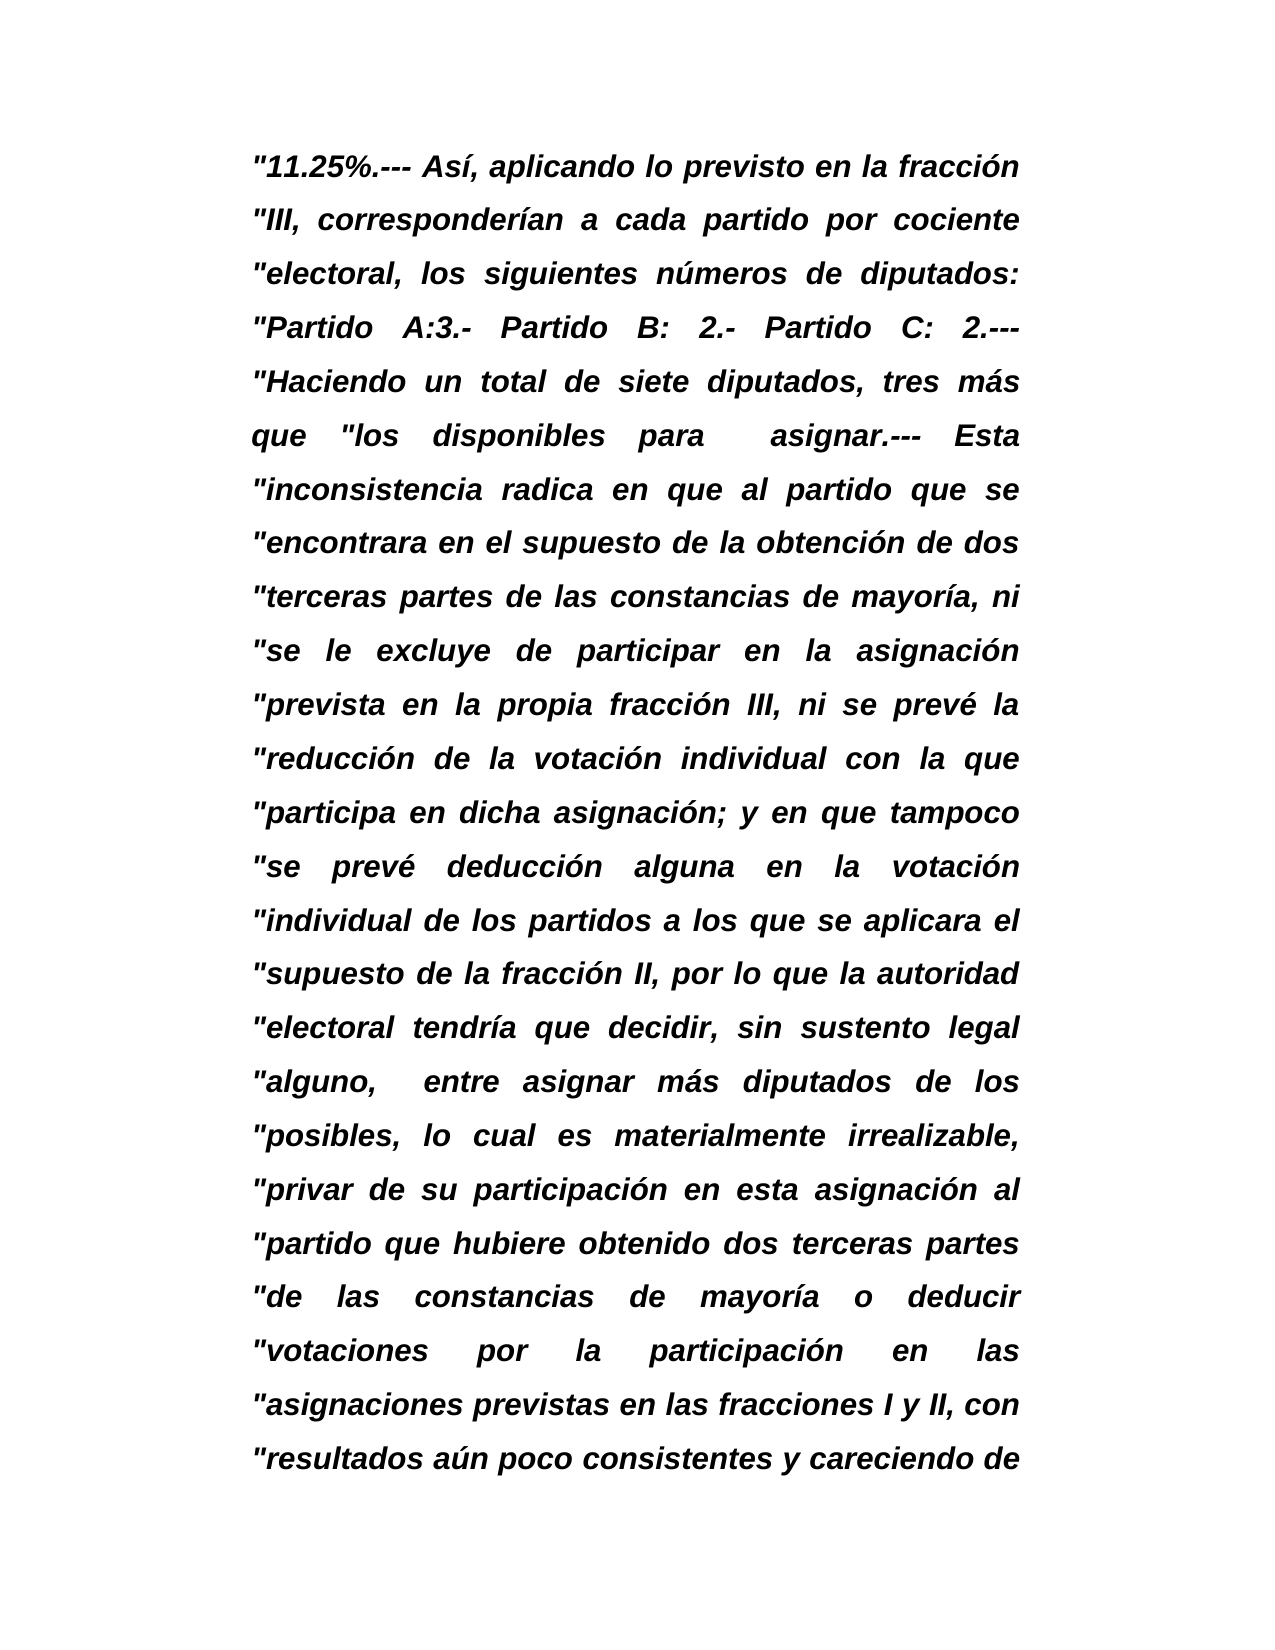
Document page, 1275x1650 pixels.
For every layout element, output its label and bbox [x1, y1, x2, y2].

text [251, 148, 1024, 1476]
